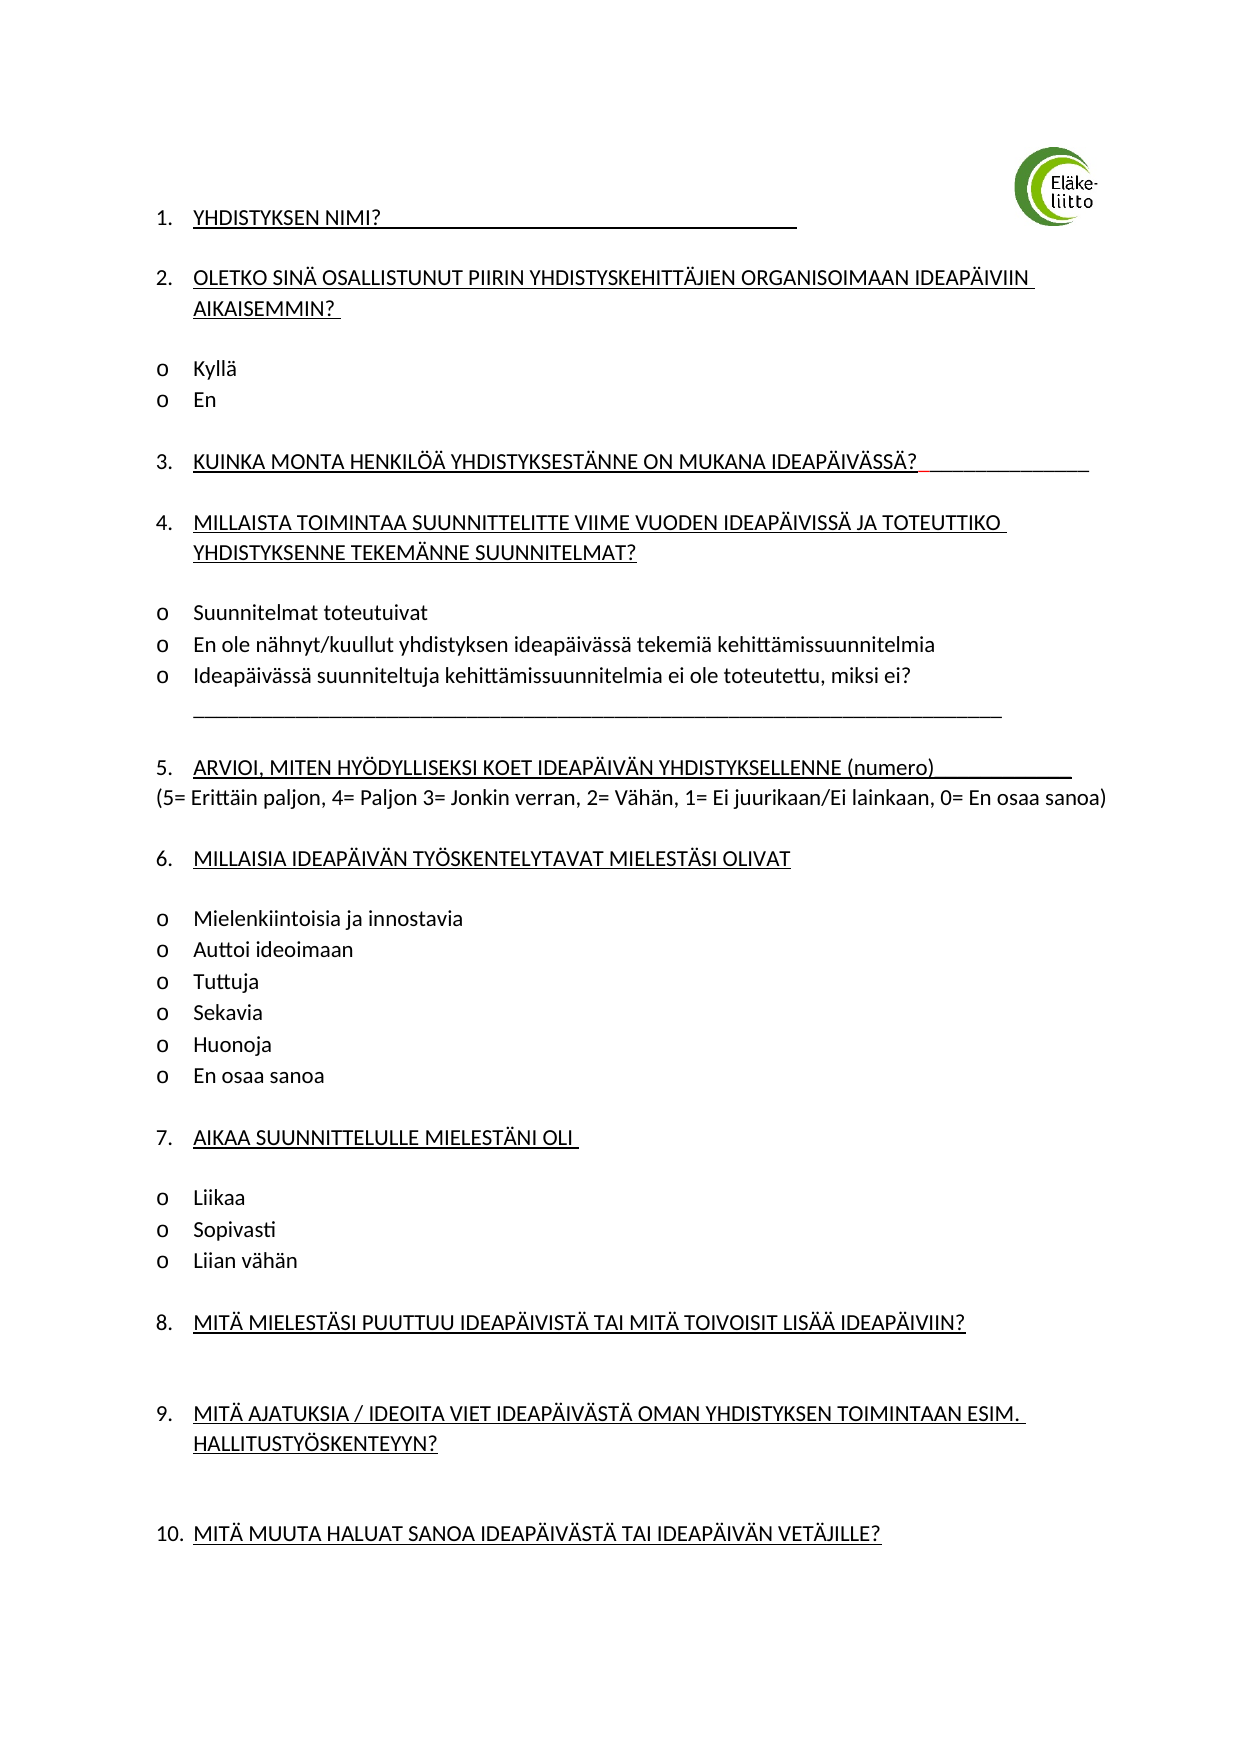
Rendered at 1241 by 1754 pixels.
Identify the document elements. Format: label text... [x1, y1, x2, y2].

list MILLAISTA TOIMINTAA SUUNNITTELITTE VIIME VUODEN IDEAPÄIVISSÄ JA TOTEUTTIKO YHDISTYKSENNE TEKEMÄNNE SUUNNITELMAT? [156, 508, 1122, 566]
picture [1014, 147, 1098, 226]
list Sekavia [156, 998, 1122, 1028]
list Mielenkiintoisia ja innostavia [156, 904, 1122, 933]
list MILLAISIA IDEAPÄIVÄN TYÖSKENTELYTAVAT MIELESTÄSI OLIVAT [156, 844, 1122, 872]
list Ideapäivässä suunniteltuja kehittämissuunnitelmia ei ole toteutettu, miksi ei?_______________________________________________________________________ [156, 661, 1122, 721]
list KUINKA MONTA HENKILÖÄ YHDISTYKSESTÄNNE ON MUKANA IDEAPÄIVÄSSÄ?_______________ [156, 447, 1122, 475]
list En osaa sanoa [156, 1061, 1122, 1091]
list YHDISTYKSEN NIMI? [156, 148, 1122, 231]
list MITÄ MIELESTÄSI PUUTTUU IDEAPÄIVISTÄ TAI MITÄ TOIVOISIT LISÄÄ IDEAPÄIVIIN? [156, 1308, 1122, 1336]
list En [156, 386, 1122, 415]
list Liikaa [156, 1183, 1122, 1213]
list MITÄ MUUTA HALUAT SANOA IDEAPÄIVÄSTÄ TAI IDEAPÄIVÄN VETÄJILLE? [156, 1519, 1122, 1547]
list Tuttuja [156, 967, 1122, 996]
list OLETKO SINÄ OSALLISTUNUT PIIRIN YHDISTYSKEHITTÄJIEN ORGANISOIMAAN IDEAPÄIVIIN AIKAISEMMIN? [156, 263, 1122, 322]
list Huonoja [156, 1030, 1122, 1059]
list Auttoi ideoimaan [156, 936, 1122, 965]
list En ole nähnyt/kuullut yhdistyksen ideapäivässä tekemiä kehittämissuunnitelmia [156, 630, 1122, 659]
list ARVIOI, MITEN HYÖDYLLISEKSI KOET IDEAPÄIVÄN YHDISTYKSELLENNE (numero)____________ [156, 753, 1122, 781]
list Sopivasti [156, 1215, 1122, 1244]
text (5= Erittäin paljon, 4= Paljon 3= Jonkin verran, 2= Vähän, 1= Ei juurikaan/Ei lainkaan, 0= En osaa sanoa) [156, 783, 1122, 811]
list Liian vähän [156, 1246, 1122, 1276]
list MITÄ AJATUKSIA / IDEOITA VIET IDEAPÄIVÄSTÄ OMAN YHDISTYKSEN TOIMINTAAN ESIM. HALLITUSTYÖSKENTEYYN? [156, 1399, 1122, 1457]
list AIKAA SUUNNITTELULLE MIELESTÄNI OLI [156, 1123, 1122, 1151]
list Suunnitelmat toteutuivat [156, 598, 1122, 627]
list Kyllä [156, 354, 1122, 383]
